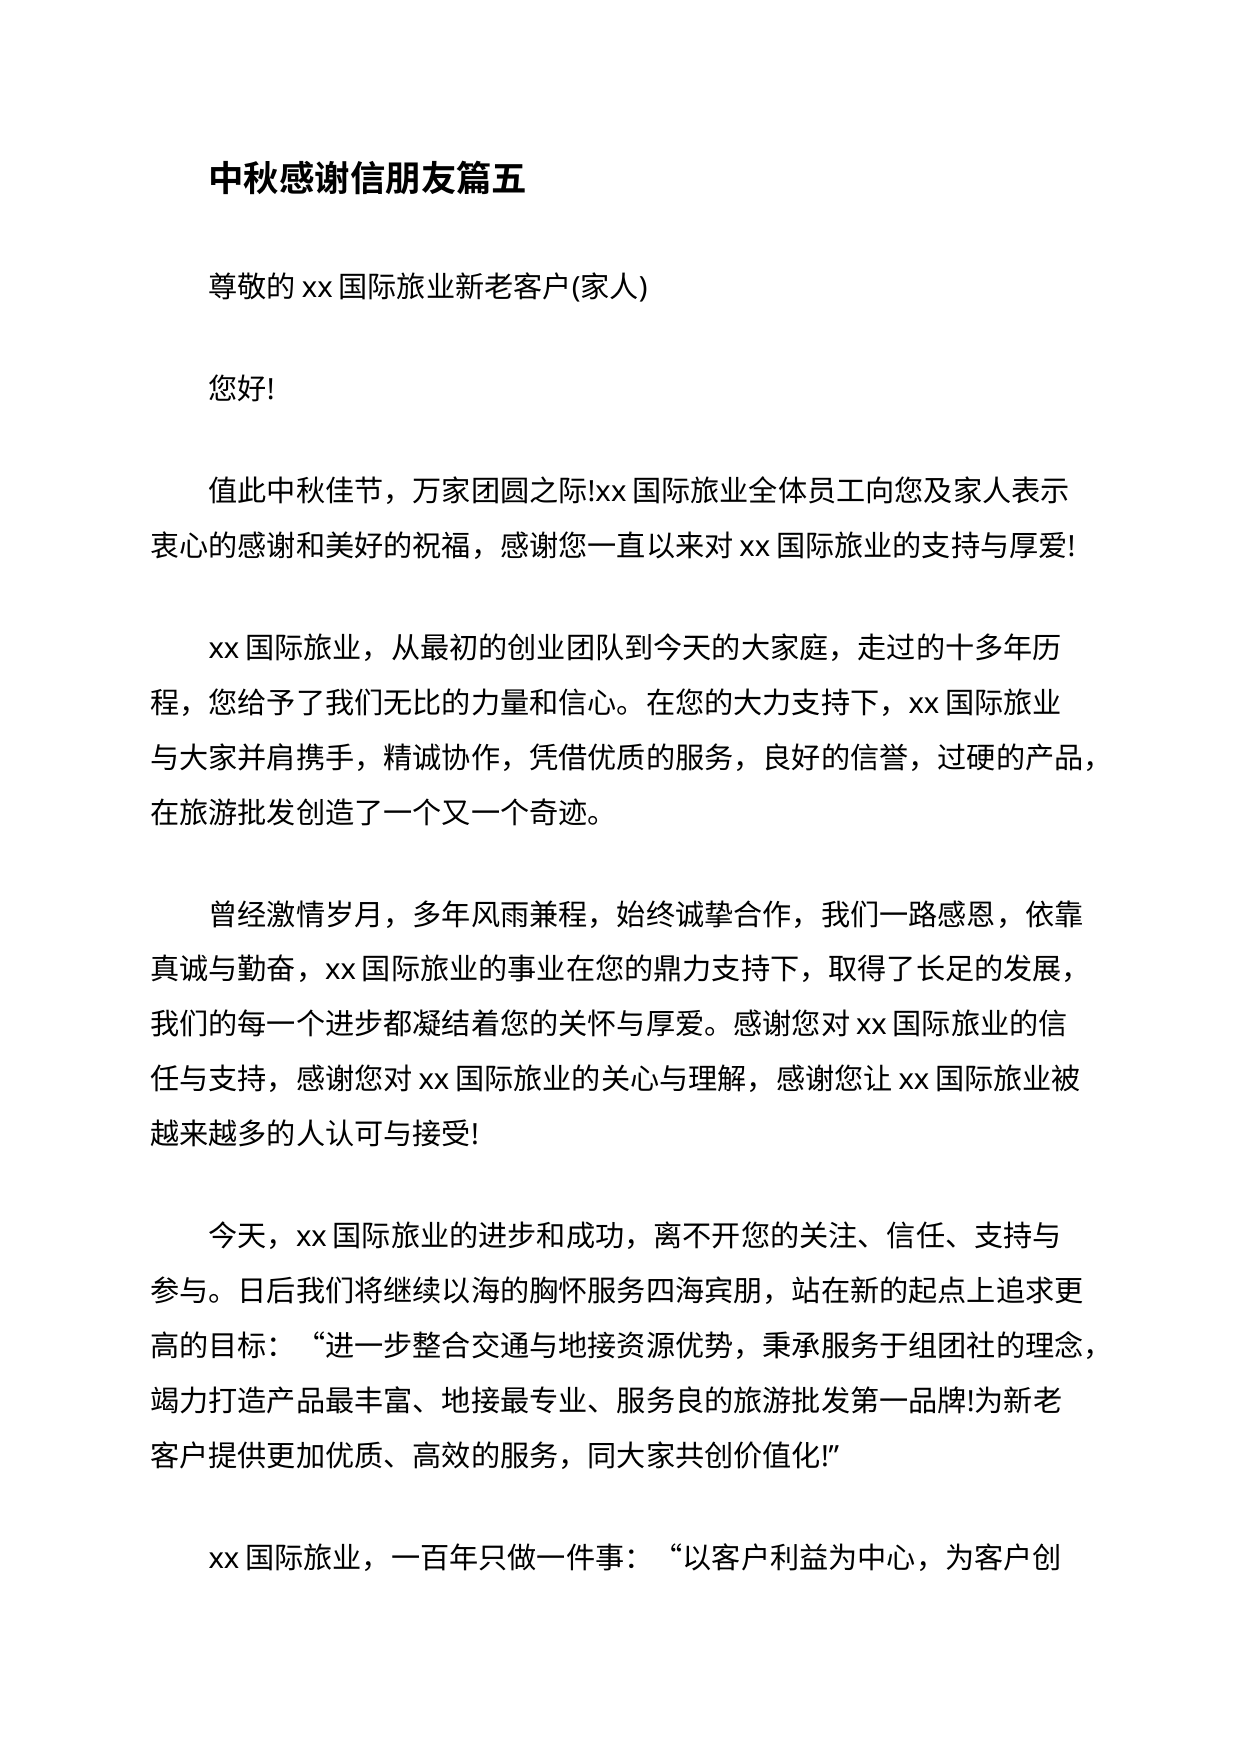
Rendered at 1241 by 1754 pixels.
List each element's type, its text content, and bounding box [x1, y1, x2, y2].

text xx国际旅业，从最初的创业团队到今天的大家庭，走过的十多年历程，您给予了我们无比的力量和信心。在您的大力支持下，xx国际旅业与大家并肩携手，精诚协作，凭借优质的服务，良好的信誉，过硬的产品，在旅游批发创造了一个又一个奇迹。 [150, 624, 1090, 832]
text 曾经激情岁月，多年风雨兼程，始终诚挚合作，我们一路感恩，依靠真诚与勤奋，xx国际旅业的事业在您的鼎力支持下，取得了长足的发展，我们的每一个进步都凝结着您的关怀与厚爱。感谢您对xx国际旅业的信任与支持，感谢您对xx国际旅业的关心与理解，感谢您让xx国际旅业被越来越多的人认可与接受! [150, 891, 1090, 1153]
text 中秋感谢信朋友篇五 [150, 150, 1090, 201]
text 值此中秋佳节，万家团圆之际!xx国际旅业全体员工向您及家人表示衷心的感谢和美好的祝福，感谢您一直以来对xx国际旅业的支持与厚爱! [150, 467, 1090, 565]
text 您好! [150, 365, 1090, 408]
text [150, 1535, 1090, 1577]
text 今天，xx国际旅业的进步和成功，离不开您的关注、信任、支持与参与。日后我们将继续以海的胸怀服务四海宾朋，站在新的起点上追求更高的目标：“进一步整合交通与地接资源优势，秉承服务于组团社的理念，竭力打造产品最丰富、地接最专业、服务良的旅游批发第一品牌!为新老客户提供更加优质、高效的服务，同大家共创价值化!” [150, 1213, 1090, 1475]
text 尊敬的xx国际旅业新老客户(家人) [150, 263, 1090, 306]
